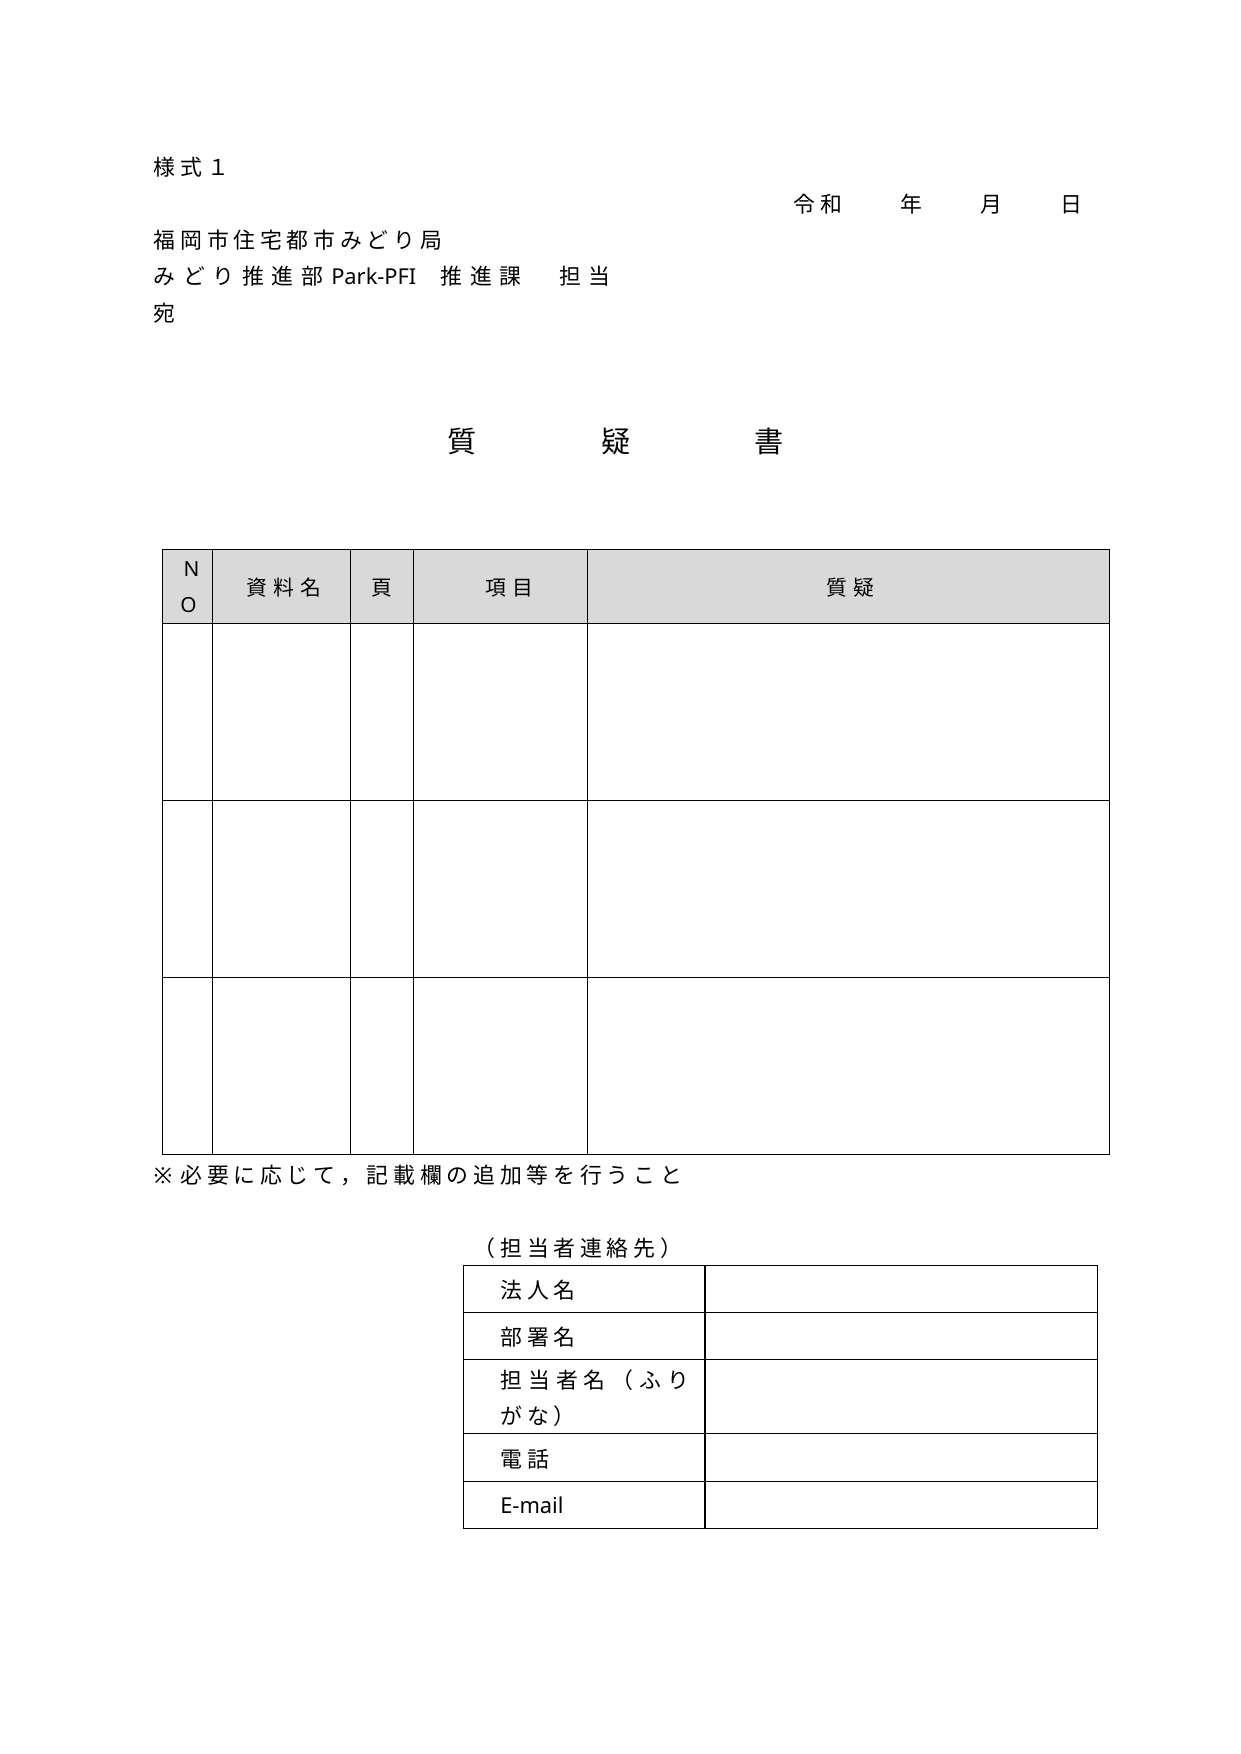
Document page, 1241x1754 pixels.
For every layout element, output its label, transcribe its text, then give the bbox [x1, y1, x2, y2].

table_cell [706, 1360, 1097, 1433]
text （担当者連絡先） [463, 1228, 1087, 1265]
table_header NO [163, 550, 212, 623]
table_header 資料名 [213, 550, 350, 623]
table_cell [213, 624, 350, 800]
text みどり推進部Park-PFI推進課 担当 宛 [153, 257, 615, 330]
text 質疑書 [432, 403, 808, 476]
table_cell [706, 1434, 1097, 1481]
table_cell 担当者名（ふりがな） [464, 1360, 704, 1433]
table_header 項目 [414, 550, 587, 623]
table_cell [588, 801, 1109, 977]
table_cell [414, 624, 587, 800]
table_cell [351, 801, 413, 977]
text 令和 年 月 日 [153, 184, 1087, 221]
table_cell [706, 1482, 1097, 1528]
text 様式１ [153, 148, 1087, 184]
table_cell [163, 978, 212, 1154]
table_cell [163, 624, 212, 800]
table_cell [414, 801, 587, 977]
text 福岡市住宅都市みどり局 [153, 221, 615, 257]
table_cell [351, 624, 413, 800]
table_cell [414, 978, 587, 1154]
text ※必要に応じて，記載欄の追加等を行うこと [153, 1155, 1087, 1192]
table_cell 電話 [464, 1434, 704, 1481]
table_cell [213, 801, 350, 977]
table_cell [588, 624, 1109, 800]
table_cell [706, 1313, 1097, 1359]
table_cell 部署名 [464, 1313, 704, 1359]
table_cell E-mail [464, 1482, 704, 1528]
table_cell [213, 978, 350, 1154]
table_header 質疑 [588, 550, 1109, 623]
table_cell [351, 978, 413, 1154]
table_header [706, 1266, 1097, 1312]
table_cell [163, 801, 212, 977]
table_header 頁 [351, 550, 413, 623]
table_header 法人名 [464, 1266, 704, 1312]
table_cell [588, 978, 1109, 1154]
